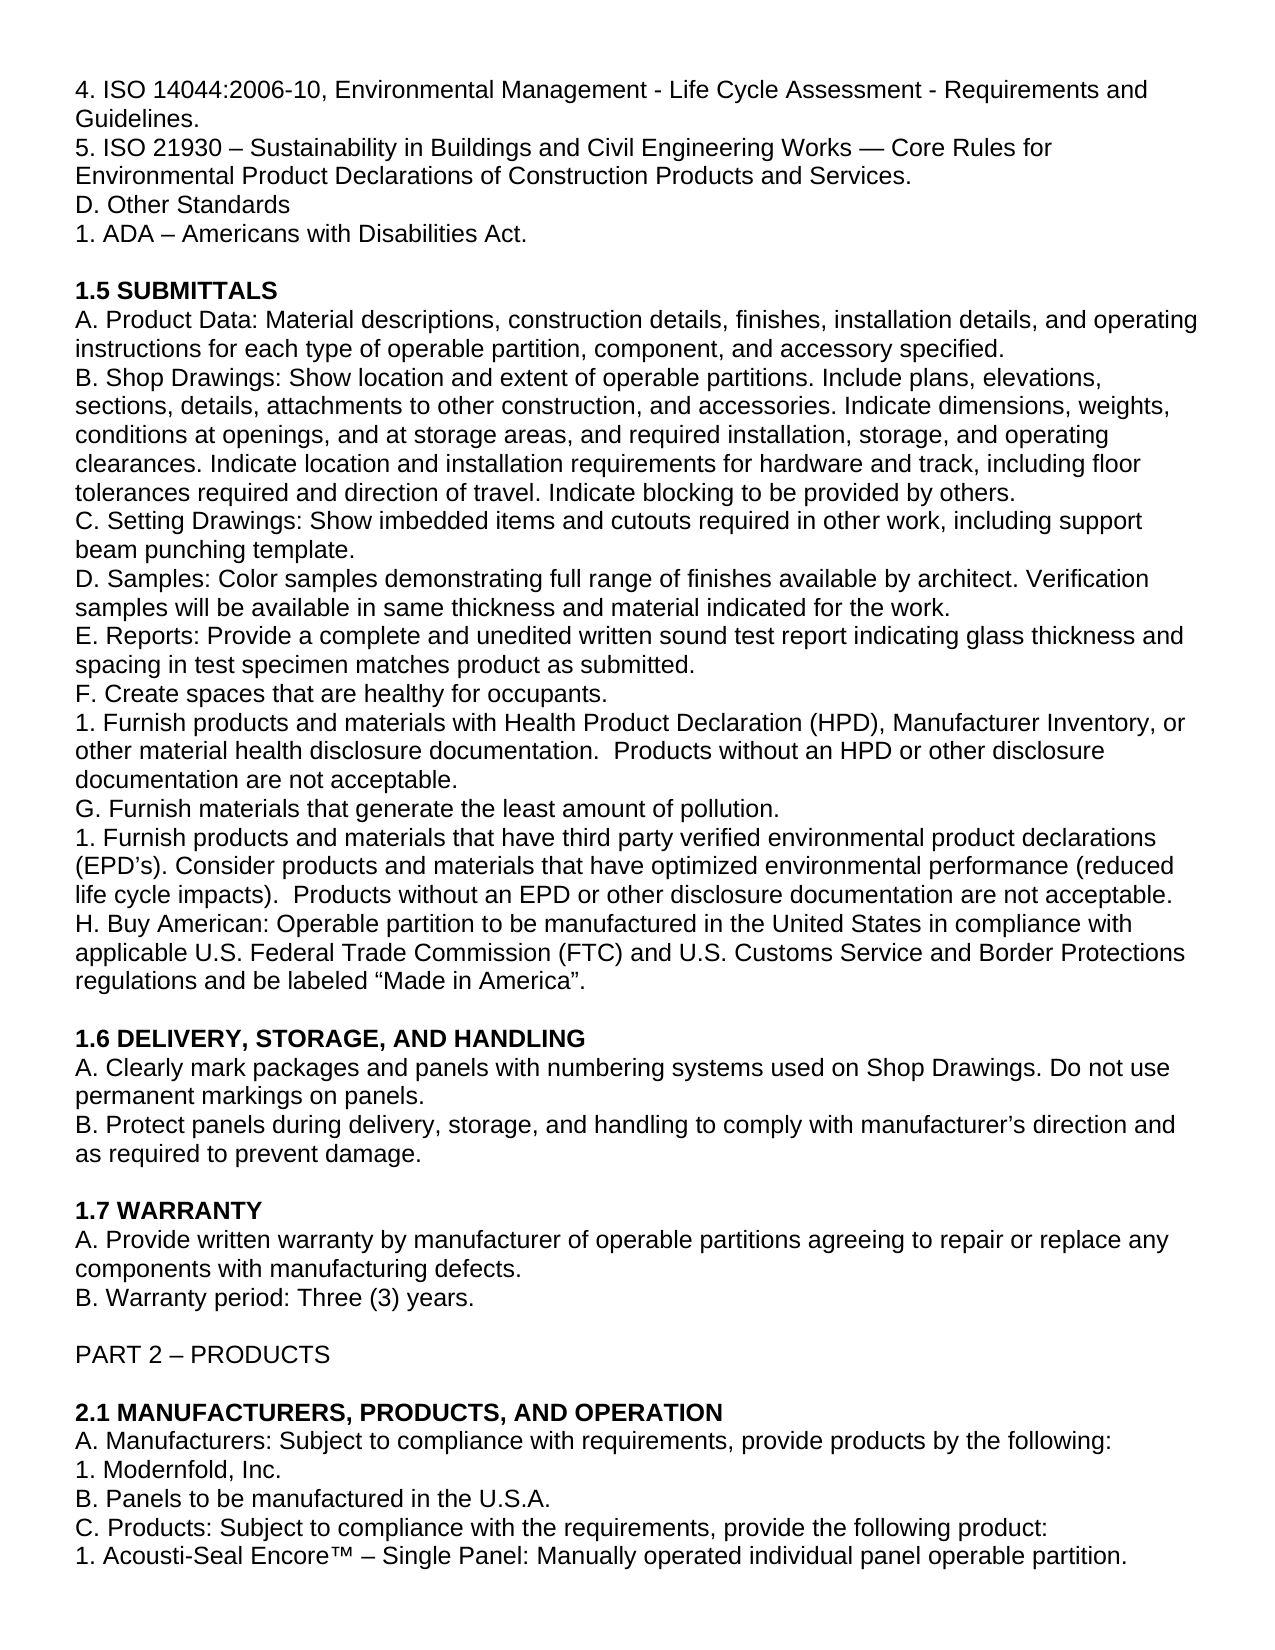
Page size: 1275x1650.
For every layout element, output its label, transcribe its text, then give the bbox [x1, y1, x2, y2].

text C. Setting Drawings: Show imbedded items and cutouts required in other work, including support beam punching template. [75, 506, 1200, 564]
text A. Product Data: Material descriptions, construction details, finishes, installation details, and operating instructions for each type of operable partition, component, and accessory specified. [75, 305, 1200, 362]
text D. Samples: Color samples demonstrating full range of finishes available by architect. Verification samples will be available in same thickness and material indicated for the work. [75, 564, 1200, 621]
text 1. ADA – Americans with Disabilities Act. [75, 219, 1200, 247]
text 1. Furnish products and materials that have third party verified environmental product declarations (EPD’s). Consider products and materials that have optimized environmental performance (reduced life cycle impacts). Products without an EPD or other disclosure documentation are not acceptable. [75, 822, 1200, 909]
text 2.1 MANUFACTURERS, PRODUCTS, AND OPERATION [75, 1397, 1200, 1426]
text D. Other Standards [75, 190, 1200, 219]
text 1. Furnish products and materials with Health Product Declaration (HPD), Manufacturer Inventory, or other material health disclosure documentation. Products without an HPD or other disclosure documentation are not acceptable. [75, 707, 1200, 794]
text 1. Modernfold, Inc. [75, 1455, 1200, 1484]
text 4. ISO 14044:2006-10, Environmental Management - Life Cycle Assessment - Requirements and Guidelines. [75, 75, 1200, 132]
text 5. ISO 21930 – Sustainability in Buildings and Civil Engineering Works — Core Rules for Environmental Product Declarations of Construction Products and Services. [75, 132, 1200, 190]
text 1.7 WARRANTY [75, 1196, 1200, 1225]
text B. Panels to be manufactured in the U.S.A. [75, 1484, 1200, 1512]
text G. Furnish materials that generate the least amount of pollution. [75, 794, 1200, 822]
text A. Manufacturers: Subject to compliance with requirements, provide products by the following: [75, 1426, 1200, 1455]
text F. Create spaces that are healthy for occupants. [75, 679, 1200, 707]
text B. Shop Drawings: Show location and extent of operable partitions. Include plans, elevations, sections, details, attachments to other construction, and accessories. Indicate dimensions, weights, conditions at openings, and at storage areas, and required installation, storage, and operating clearances. Indicate location and installation requirements for hardware and track, including floor tolerances required and direction of travel. Indicate blocking to be provided by others. [75, 362, 1200, 506]
text B. Warranty period: Three (3) years. [75, 1282, 1200, 1311]
text H. Buy American: Operable partition to be manufactured in the United States in compliance with applicable U.S. Federal Trade Commission (FTC) and U.S. Customs Service and Border Protections regulations and be labeled “Made in America”. [75, 909, 1200, 995]
text PART 2 – PRODUCTS [75, 1340, 1200, 1369]
text 1.5 SUBMITTALS [75, 276, 1200, 305]
text 1. Acousti-Seal Encore™ – Single Panel: Manually operated individual panel operable partition. [75, 1541, 1200, 1570]
text 1.6 DELIVERY, STORAGE, AND HANDLING [75, 1024, 1200, 1052]
text A. Provide written warranty by manufacturer of operable partitions agreeing to repair or replace any components with manufacturing defects. [75, 1225, 1200, 1282]
text E. Reports: Provide a complete and unedited written sound test report indicating glass thickness and spacing in test specimen matches product as submitted. [75, 621, 1200, 679]
text A. Clearly mark packages and panels with numbering systems used on Shop Drawings. Do not use permanent markings on panels. [75, 1052, 1200, 1110]
text B. Protect panels during delivery, storage, and handling to comply with manufacturer’s direction and as required to prevent damage. [75, 1110, 1200, 1167]
text C. Products: Subject to compliance with the requirements, provide the following product: [75, 1512, 1200, 1541]
